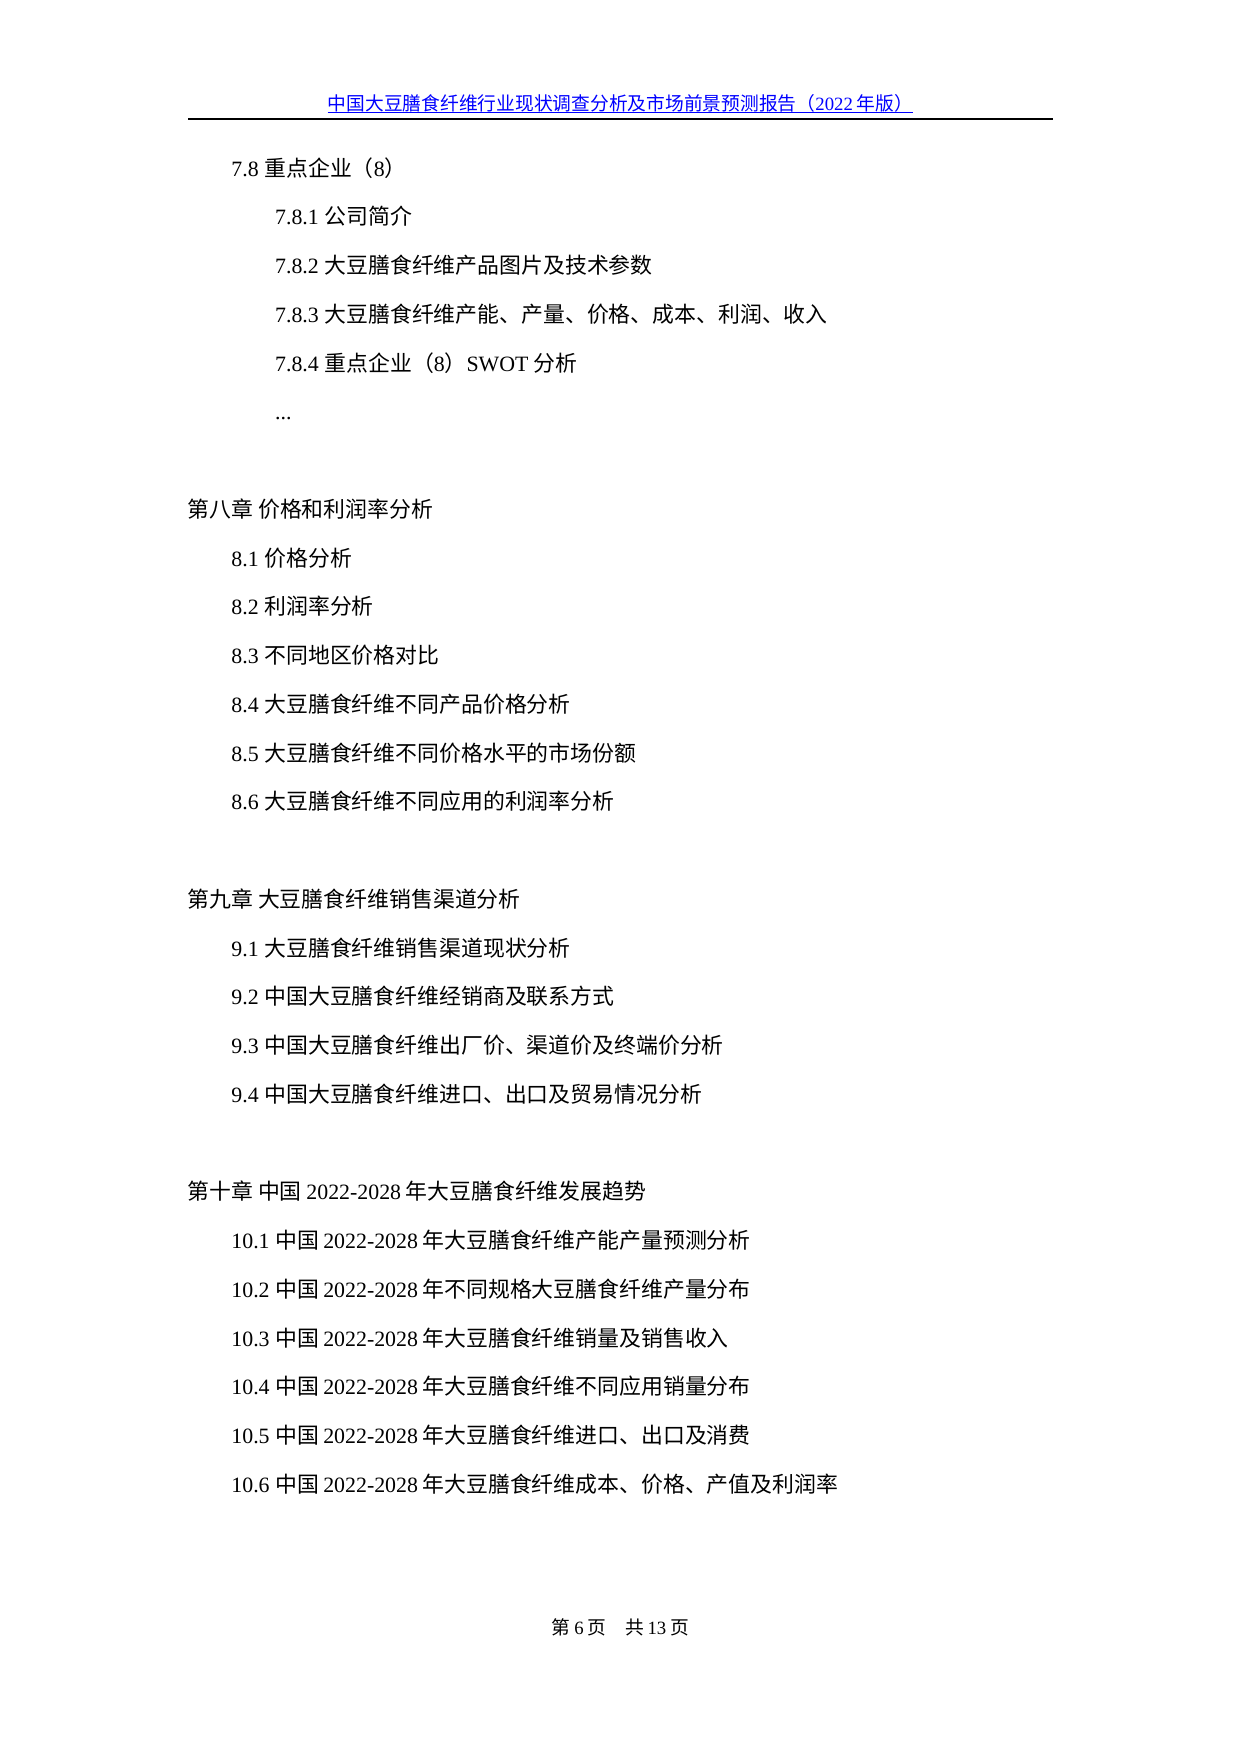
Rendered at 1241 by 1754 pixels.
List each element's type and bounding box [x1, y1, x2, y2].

text [187, 150, 1053, 1499]
